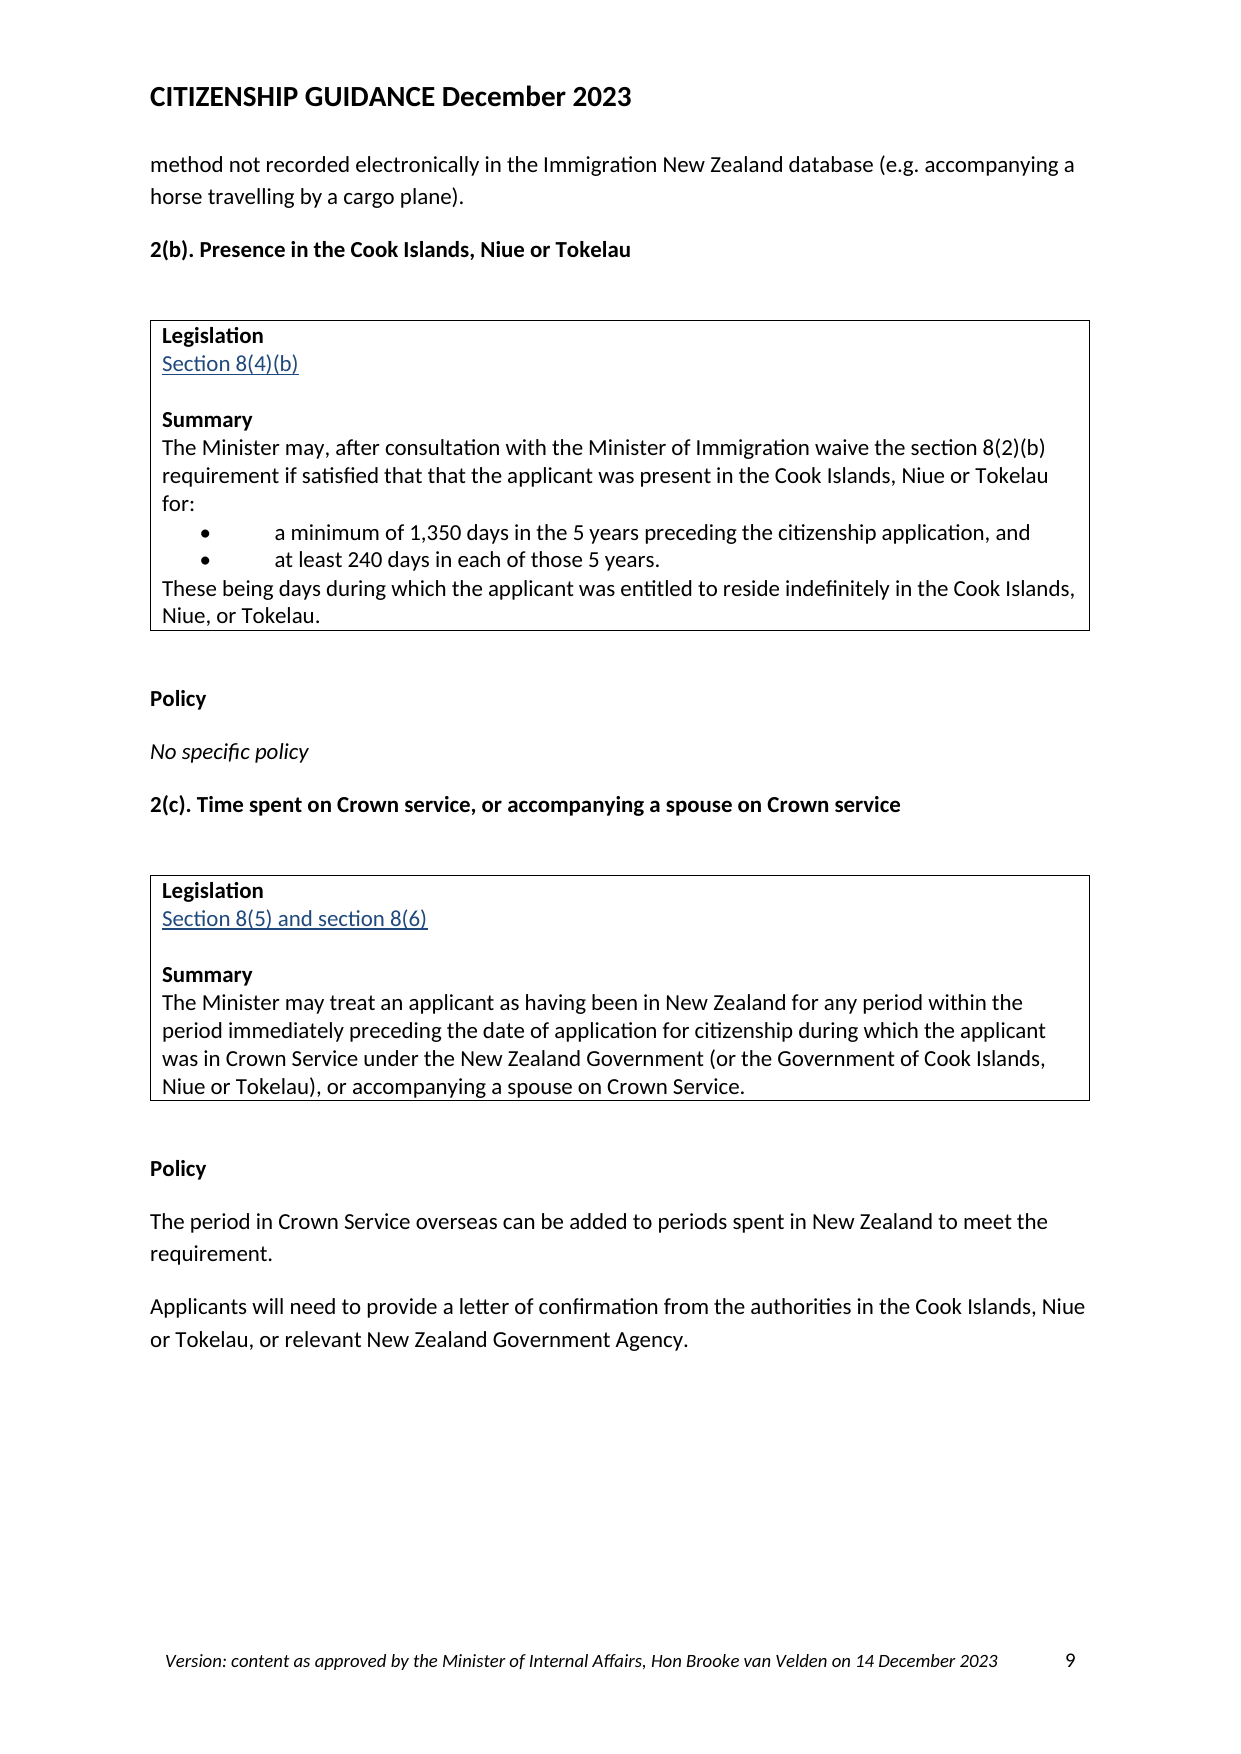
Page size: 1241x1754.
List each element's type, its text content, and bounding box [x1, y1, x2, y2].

subtitle 2(c). Time spent on Crown service, or accompanying a spouse on Crown service [150, 790, 1090, 850]
text Applicants will need to provide a letter of confirmation from the authorities in the Cook Islands, Niue or Tokelau, or relevant New Zealand Government Agency. [150, 1292, 1090, 1353]
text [150, 150, 1090, 210]
text The period in Crown Service overseas can be added to periods spent in New Zealand to meet the requirement. [150, 1207, 1090, 1267]
text No specific policy [150, 737, 1090, 765]
table_header Legislation Section 8(5) and section 8(6) Summary The Minister may treat an applicant as having been in New Zealand for any period within the period immediately preceding the date of application for citizenship during which the applicant was in Crown Service under the New Zealand Government (or the Government of Cook Islands, Niue or Tokelau), or accompanying a spouse on Crown Service. [151, 876, 1089, 1100]
subtitle 2(b). Presence in the Cook Islands, Niue or Tokelau [150, 235, 1090, 295]
table_header Legislation Section 8(4)(b) Summary The Minister may, after consultation with the Minister of Immigration waive the section 8(2)(b) requirement if satisfied that that the applicant was present in the Cook Islands, Niue or Tokelau for: a minimum of 1,350 days in the 5 years preceding the citizenship application, and at least 240 days in each of those 5 years. These being days during which the applicant was entitled to reside indefinitely in the Cook Islands, Niue, or Tokelau. [151, 321, 1089, 630]
text Policy [150, 1154, 1090, 1182]
text Policy [150, 684, 1090, 712]
